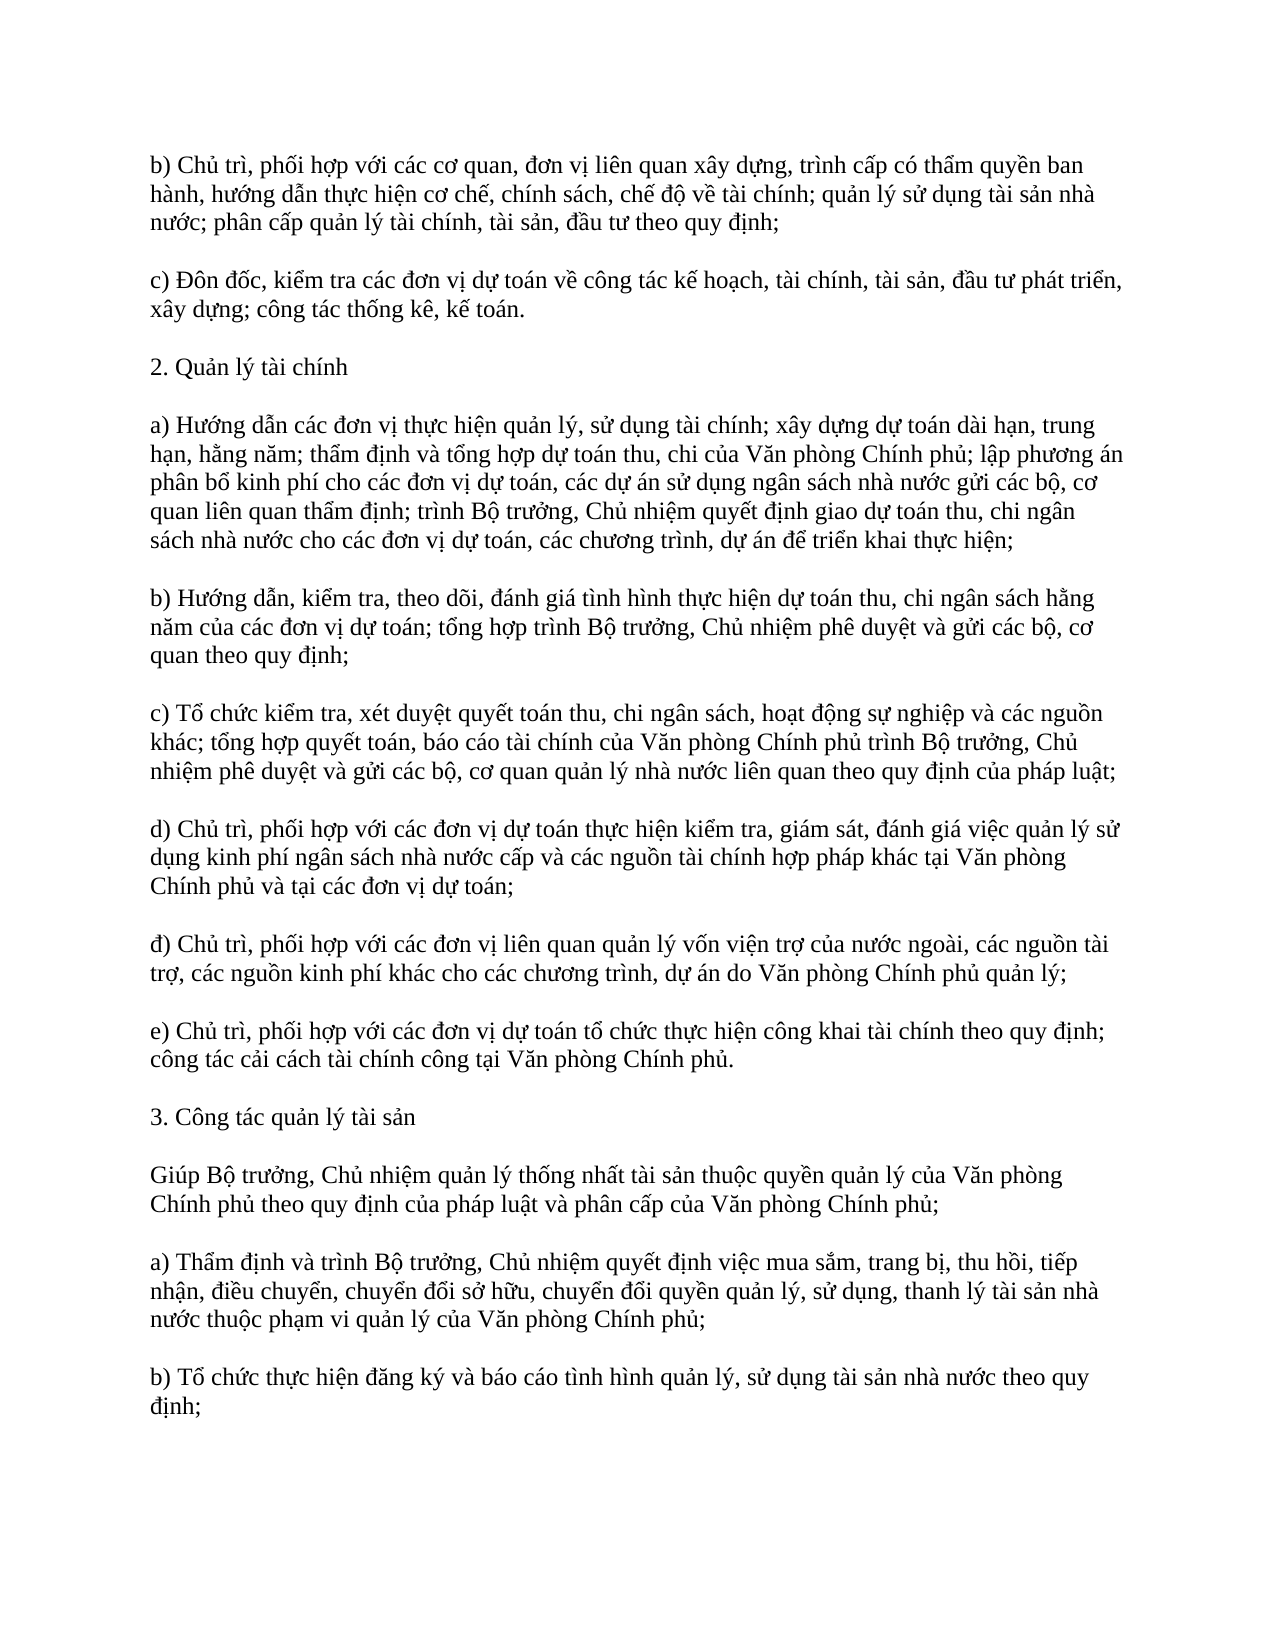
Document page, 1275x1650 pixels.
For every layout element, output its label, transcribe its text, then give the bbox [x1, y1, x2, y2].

text e) Chủ trì, phối hợp với các đơn vị dự toán tổ chức thực hiện công khai tài chính theo quy định; công tác cải cách tài chính công tại Văn phòng Chính phủ. [150, 1016, 1125, 1073]
text c) Tổ chức kiểm tra, xét duyệt quyết toán thu, chi ngân sách, hoạt động sự nghiệp và các nguồn khác; tổng hợp quyết toán, báo cáo tài chính của Văn phòng Chính phủ trình Bộ trưởng, Chủ nhiệm phê duyệt và gửi các bộ, cơ quan quản lý nhà nước liên quan theo quy định của pháp luật; [150, 698, 1125, 784]
text Giúp Bộ trưởng, Chủ nhiệm quản lý thống nhất tài sản thuộc quyền quản lý của Văn phòng Chính phủ theo quy định của pháp luật và phân cấp của Văn phòng Chính phủ; [150, 1160, 1125, 1218]
text b) Tổ chức thực hiện đăng ký và báo cáo tình hình quản lý, sử dụng tài sản nhà nước theo quy định; [150, 1362, 1125, 1420]
text b) Hướng dẫn, kiểm tra, theo dõi, đánh giá tình hình thực hiện dự toán thu, chi ngân sách hằng năm của các đơn vị dự toán; tổng hợp trình Bộ trưởng, Chủ nhiệm phê duyệt và gửi các bộ, cơ quan theo quy định; [150, 583, 1125, 669]
text a) Thẩm định và trình Bộ trưởng, Chủ nhiệm quyết định việc mua sắm, trang bị, thu hồi, tiếp nhận, điều chuyển, chuyển đổi sở hữu, chuyển đổi quyền quản lý, sử dụng, thanh lý tài sản nhà nước thuộc phạm vi quản lý của Văn phòng Chính phủ; [150, 1247, 1125, 1333]
text d) Chủ trì, phối hợp với các đơn vị dự toán thực hiện kiểm tra, giám sát, đánh giá việc quản lý sử dụng kinh phí ngân sách nhà nước cấp và các nguồn tài chính hợp pháp khác tại Văn phòng Chính phủ và tại các đơn vị dự toán; [150, 814, 1125, 900]
text c) Đôn đốc, kiểm tra các đơn vị dự toán về công tác kế hoạch, tài chính, tài sản, đầu tư phát triển, xây dựng; công tác thống kê, kế toán. [150, 265, 1125, 323]
text đ) Chủ trì, phối hợp với các đơn vị liên quan quản lý vốn viện trợ của nước ngoài, các nguồn tài trợ, các nguồn kinh phí khác cho các chương trình, dự án do Văn phòng Chính phủ quản lý; [150, 929, 1125, 987]
text b) Chủ trì, phối hợp với các cơ quan, đơn vị liên quan xây dựng, trình cấp có thẩm quyền ban hành, hướng dẫn thực hiện cơ chế, chính sách, chế độ về tài chính; quản lý sử dụng tài sản nhà nước; phân cấp quản lý tài chính, tài sản, đầu tư theo quy định; [150, 150, 1125, 236]
text a) Hướng dẫn các đơn vị thực hiện quản lý, sử dụng tài chính; xây dựng dự toán dài hạn, trung hạn, hằng năm; thẩm định và tổng hợp dự toán thu, chi của Văn phòng Chính phủ; lập phương án phân bổ kinh phí cho các đơn vị dự toán, các dự án sử dụng ngân sách nhà nước gửi các bộ, cơ quan liên quan thẩm định; trình Bộ trưởng, Chủ nhiệm quyết định giao dự toán thu, chi ngân sách nhà nước cho các đơn vị dự toán, các chương trình, dự án để triển khai thực hiện; [150, 410, 1125, 554]
text 3. Công tác quản lý tài sản [150, 1102, 1125, 1131]
text 2. Quản lý tài chính [150, 352, 1125, 381]
